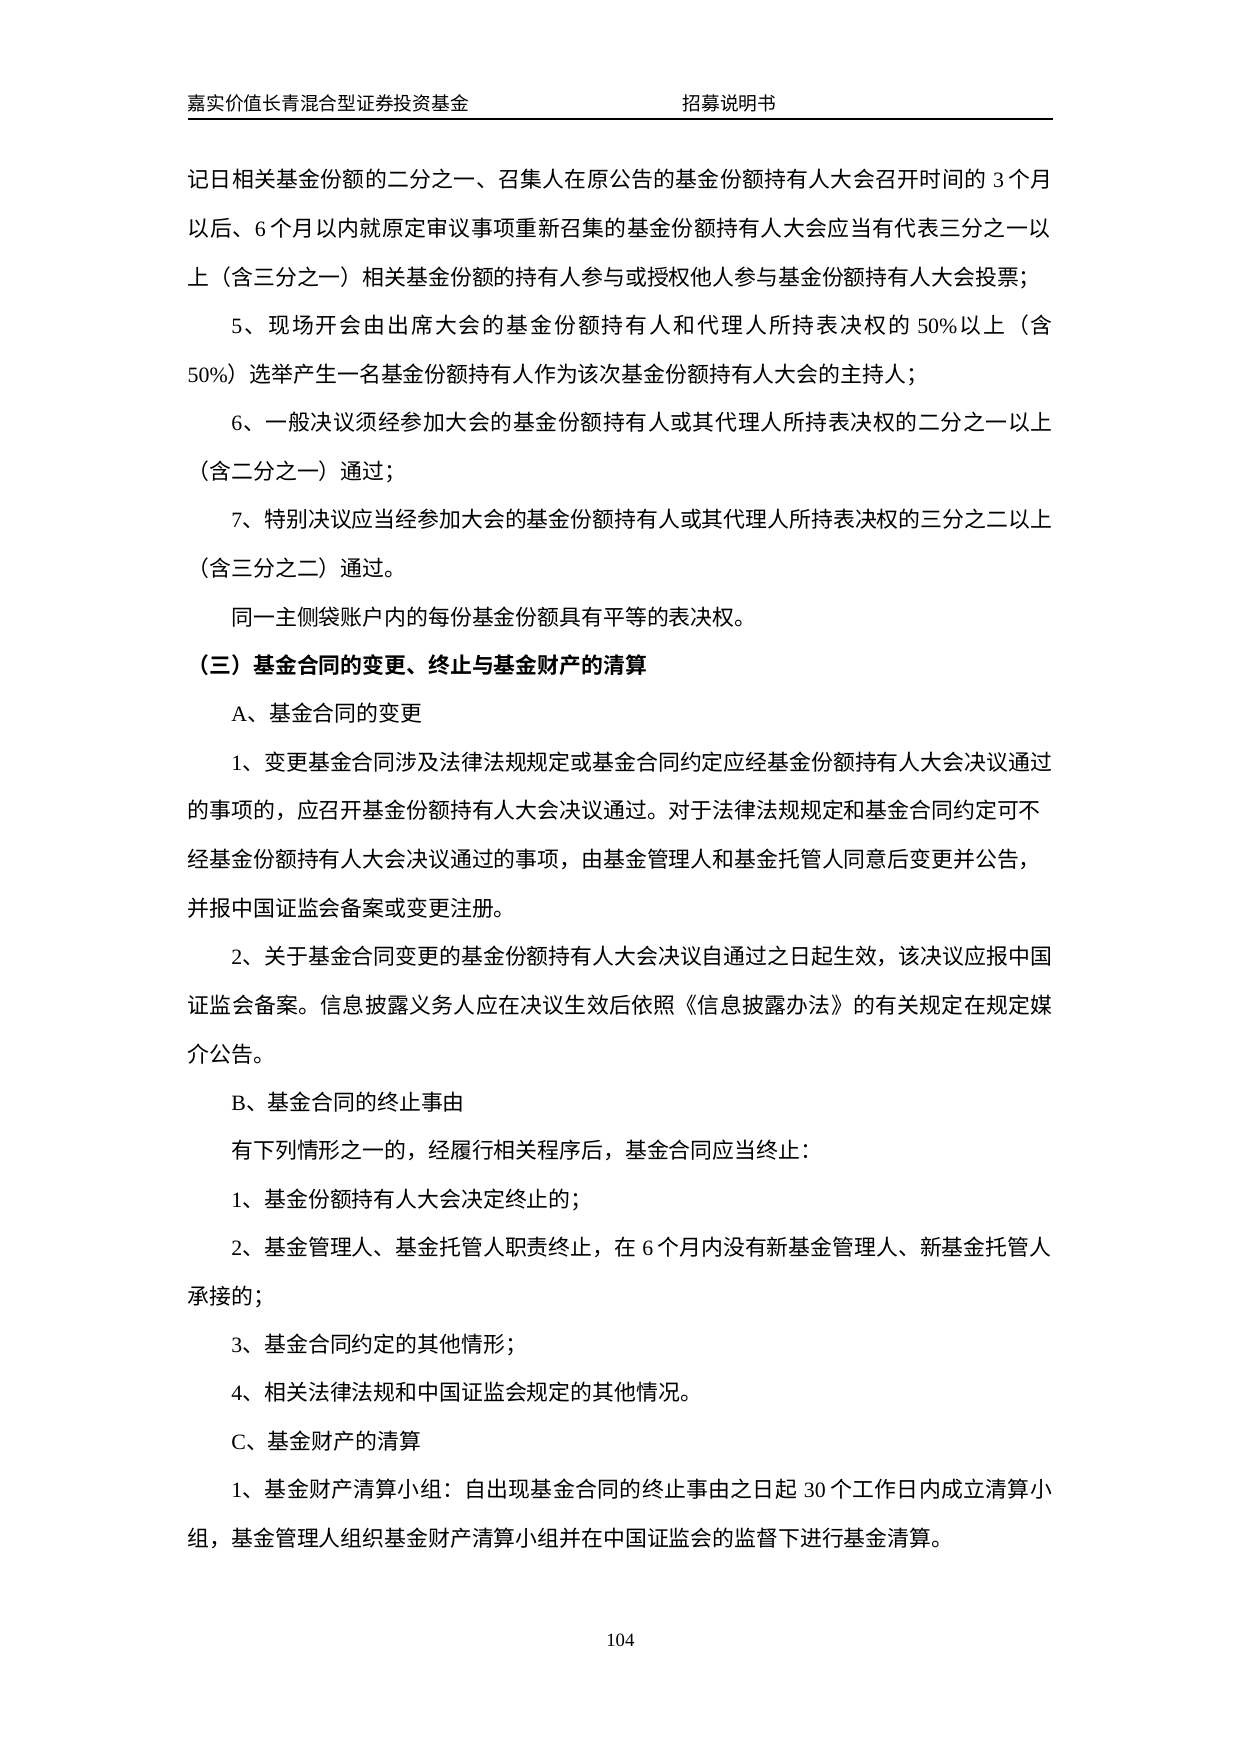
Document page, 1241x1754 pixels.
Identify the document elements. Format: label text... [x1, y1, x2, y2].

text A、基金合同的变更 [187, 696, 1053, 728]
text 2、基金管理人、基金托管人职责终止，在6个月内没有新基金管理人、新基金托管人承接的； [187, 1229, 1053, 1311]
text 同一主侧袋账户内的每份基金份额具有平等的表决权。 [187, 599, 1053, 632]
text （三）基金合同的变更、终止与基金财产的清算 [187, 647, 1053, 680]
text 1、变更基金合同涉及法律法规规定或基金合同约定应经基金份额持有人大会决议通过的事项的，应召开基金份额持有人大会决议通过。对于法律法规规定和基金合同约定可不经基金份额持有人大会决议通过的事项，由基金管理人和基金托管人同意后变更并公告，并报中国证监会备案或变更注册。 [187, 744, 1053, 923]
text 2、关于基金合同变更的基金份额持有人大会决议自通过之日起生效，该决议应报中国证监会备案。信息披露义务人应在决议生效后依照《信息披露办法》的有关规定在规定媒介公告。 [187, 939, 1053, 1069]
text C、基金财产的清算 [187, 1423, 1053, 1456]
text 1、基金财产清算小组：自出现基金合同的终止事由之日起30个工作日内成立清算小组，基金管理人组织基金财产清算小组并在中国证监会的监督下进行基金清算。 [187, 1472, 1053, 1553]
text 5、现场开会由出席大会的基金份额持有人和代理人所持表决权的50%以上（含50%）选举产生一名基金份额持有人作为该次基金份额持有人大会的主持人； [187, 308, 1053, 389]
text 6、一般决议须经参加大会的基金份额持有人或其代理人所持表决权的二分之一以上（含二分之一）通过； [187, 405, 1053, 486]
text 有下列情形之一的，经履行相关程序后，基金合同应当终止： [187, 1133, 1053, 1165]
text 4、相关法律法规和中国证监会规定的其他情况。 [187, 1375, 1053, 1407]
text 3、基金合同约定的其他情形； [187, 1327, 1053, 1359]
text 7、特别决议应当经参加大会的基金份额持有人或其代理人所持表决权的三分之二以上（含三分之二）通过。 [187, 502, 1053, 583]
text B、基金合同的终止事由 [187, 1084, 1053, 1117]
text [187, 162, 1053, 292]
text 1、基金份额持有人大会决定终止的； [187, 1181, 1053, 1214]
